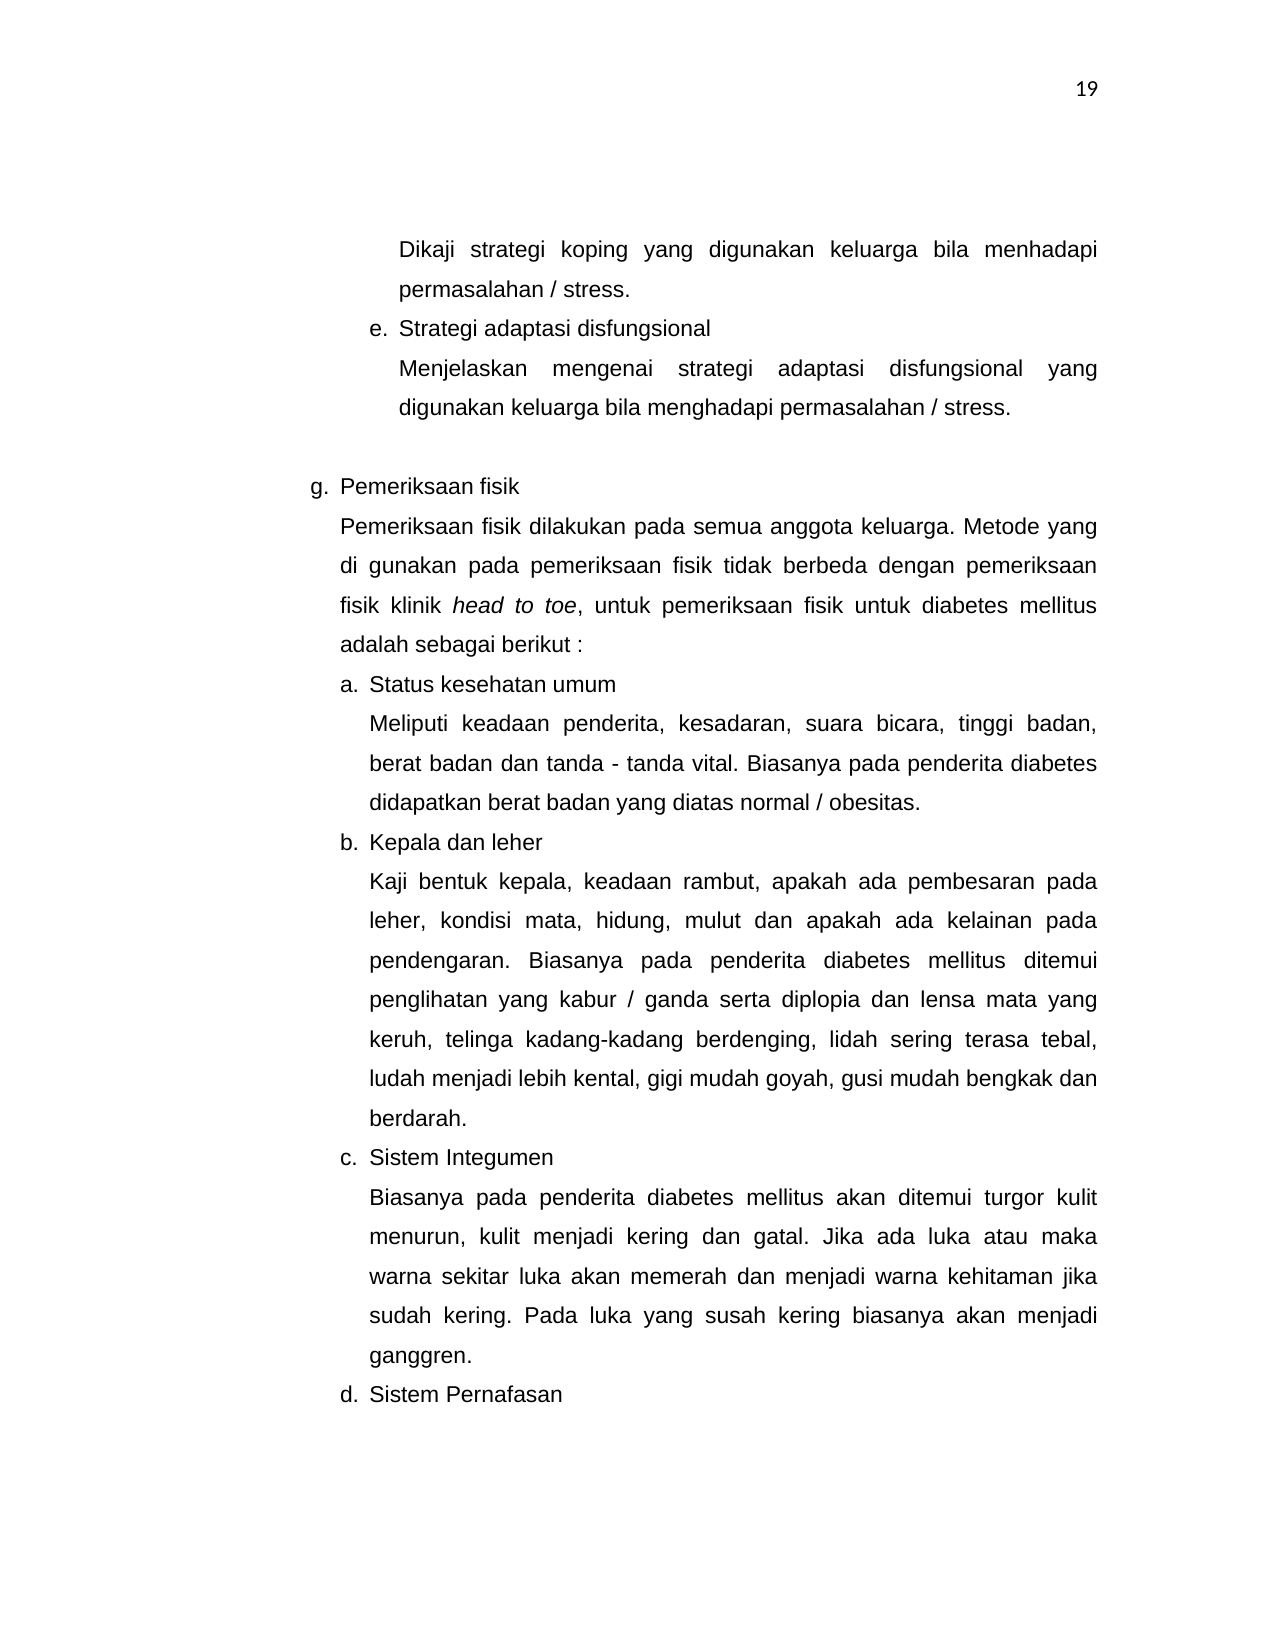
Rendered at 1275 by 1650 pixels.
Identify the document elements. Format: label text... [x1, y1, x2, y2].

list Menjelaskan mengenai strategi adaptasi disfungsional yang digunakan keluarga bila menghadapi permasalahan / stress. [399, 355, 1098, 421]
list Kepala dan leher [340, 828, 1098, 855]
list Pemeriksaan fisik [310, 473, 1098, 499]
list Strategi adaptasi disfungsional [369, 315, 1098, 342]
text Pemeriksaan fisik dilakukan pada semua anggota keluarga. Metode yang di gunakan pada pemeriksaan fisik tidak berbeda dengan pemeriksaan fisik klinik head to toe, untuk pemeriksaan fisik untuk diabetes mellitus adalah sebagai berikut : [340, 513, 1098, 657]
list Status kesehatan umum [340, 671, 1098, 697]
list Kaji bentuk kepala, keadaan rambut, apakah ada pembesaran pada leher, kondisi mata, hidung, mulut dan apakah ada kelainan pada pendengaran. Biasanya pada penderita diabetes mellitus ditemui penglihatan yang kabur / ganda serta diplopia dan lensa mata yang keruh, telinga kadang-kadang berdenging, lidah sering terasa tebal, ludah menjadi lebih kental, gigi mudah goyah, gusi mudah bengkak dan berdarah. [369, 868, 1098, 1131]
list Dikaji strategi koping yang digunakan keluarga bila menhadapi permasalahan / stress. [399, 236, 1098, 302]
list Sistem Pernafasan [340, 1381, 1098, 1407]
list Biasanya pada penderita diabetes mellitus akan ditemui turgor kulit menurun, kulit menjadi kering dan gatal. Jika ada luka atau maka warna sekitar luka akan memerah dan menjadi warna kehitaman jika sudah kering. Pada luka yang susah kering biasanya akan menjadi ganggren. [369, 1184, 1098, 1368]
list Sistem Integumen [340, 1144, 1098, 1171]
list Meliputi keadaan penderita, kesadaran, suara bicara, tinggi badan, berat badan dan tanda - tanda vital. Biasanya pada penderita diabetes didapatkan berat badan yang diatas normal / obesitas. [369, 710, 1098, 815]
